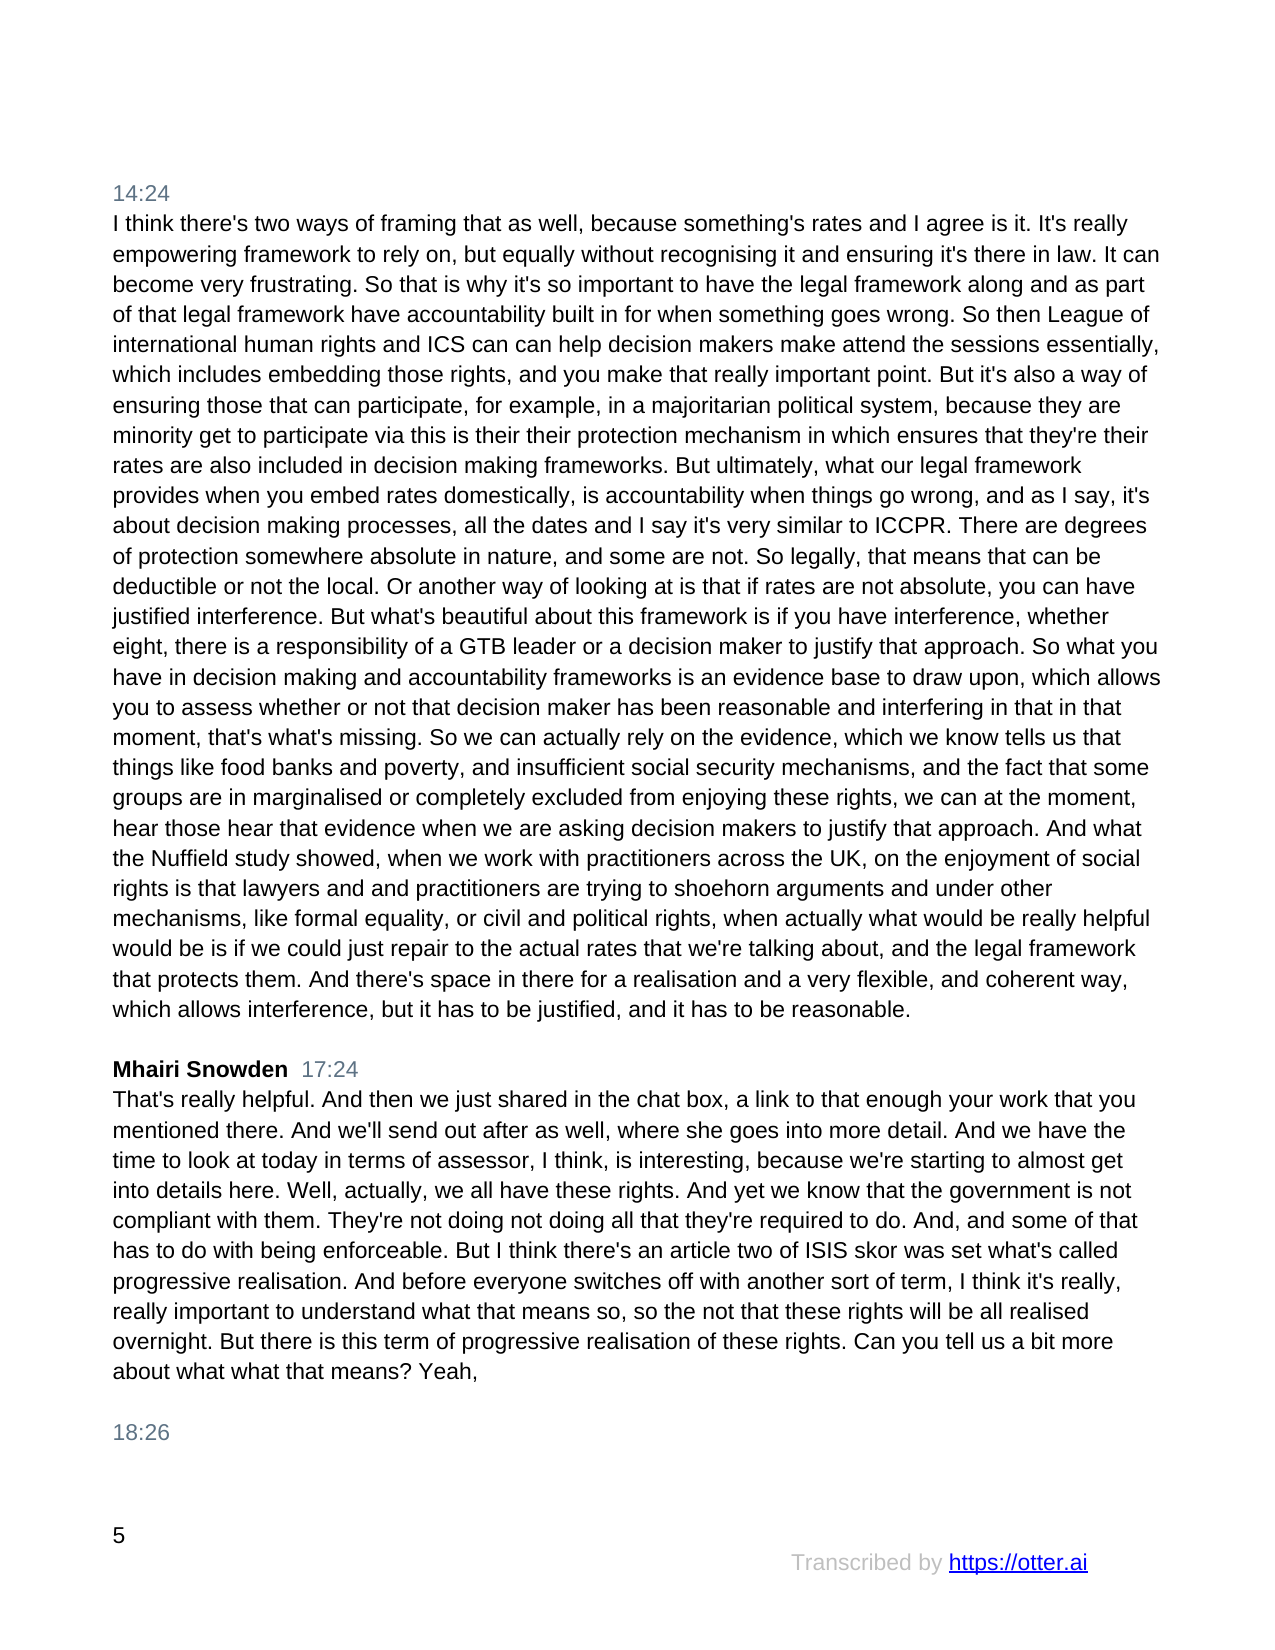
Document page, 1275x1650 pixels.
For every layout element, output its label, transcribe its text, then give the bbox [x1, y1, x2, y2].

text Mhairi Snowden 17:24 [112, 1056, 1162, 1083]
text 14:24 [112, 180, 1162, 207]
text I think there's two ways of framing that as well, because something's rates and I agree is it. It's really empowering framework to rely on, but equally without recognising it and ensuring it's there in law. It can become very frustrating. So that is why it's so important to have the legal framework along and as part of that legal framework have accountability built in for when something goes wrong. So then League of international human rights and ICS can can help decision makers make attend the sessions essentially, which includes embedding those rights, and you make that really important point. But it's also a way of ensuring those that can participate, for example, in a majoritarian political system, because they are minority get to participate via this is their their protection mechanism in which ensures that they're their rates are also included in decision making frameworks. But ultimately, what our legal framework provides when you embed rates domestically, is accountability when things go wrong, and as I say, it's about decision making processes, all the dates and I say it's very similar to ICCPR. There are degrees of protection somewhere absolute in nature, and some are not. So legally, that means that can be deductible or not the local. Or another way of looking at is that if rates are not absolute, you can have justified interference. But what's beautiful about this framework is if you have interference, whether eight, there is a responsibility of a GTB leader or a decision maker to justify that approach. So what you have in decision making and accountability frameworks is an evidence base to draw upon, which allows you to assess whether or not that decision maker has been reasonable and interfering in that in that moment, that's what's missing. So we can actually rely on the evidence, which we know tells us that things like food banks and poverty, and insufficient social security mechanisms, and the fact that some groups are in marginalised or completely excluded from enjoying these rights, we can at the moment, hear those hear that evidence when we are asking decision makers to justify that approach. And what the Nuffield study showed, when we work with practitioners across the UK, on the enjoyment of social rights is that lawyers and and practitioners are trying to shoehorn arguments and under other mechanisms, like formal equality, or civil and political rights, when actually what would be really helpful would be is if we could just repair to the actual rates that we're talking about, and the legal framework that protects them. And there's space in there for a realisation and a very flexible, and coherent way, which allows interference, but it has to be justified, and it has to be reasonable. [112, 210, 1162, 1022]
text That's really helpful. And then we just shared in the chat box, a link to that enough your work that you mentioned there. And we'll send out after as well, where she goes into more detail. And we have the time to look at today in terms of assessor, I think, is interesting, because we're starting to almost get into details here. Well, actually, we all have these rights. And yet we know that the government is not compliant with them. They're not doing not doing all that they're required to do. And, and some of that has to do with being enforceable. But I think there's an article two of ISIS skor was set what's called progressive realisation. And before everyone switches off with another sort of term, I think it's really, really important to understand what that means so, so the not that these rights will be all realised overnight. But there is this term of progressive realisation of these rights. Can you tell us a bit more about what what that means? Yeah, [112, 1086, 1162, 1385]
text 18:26 [112, 1419, 1162, 1445]
